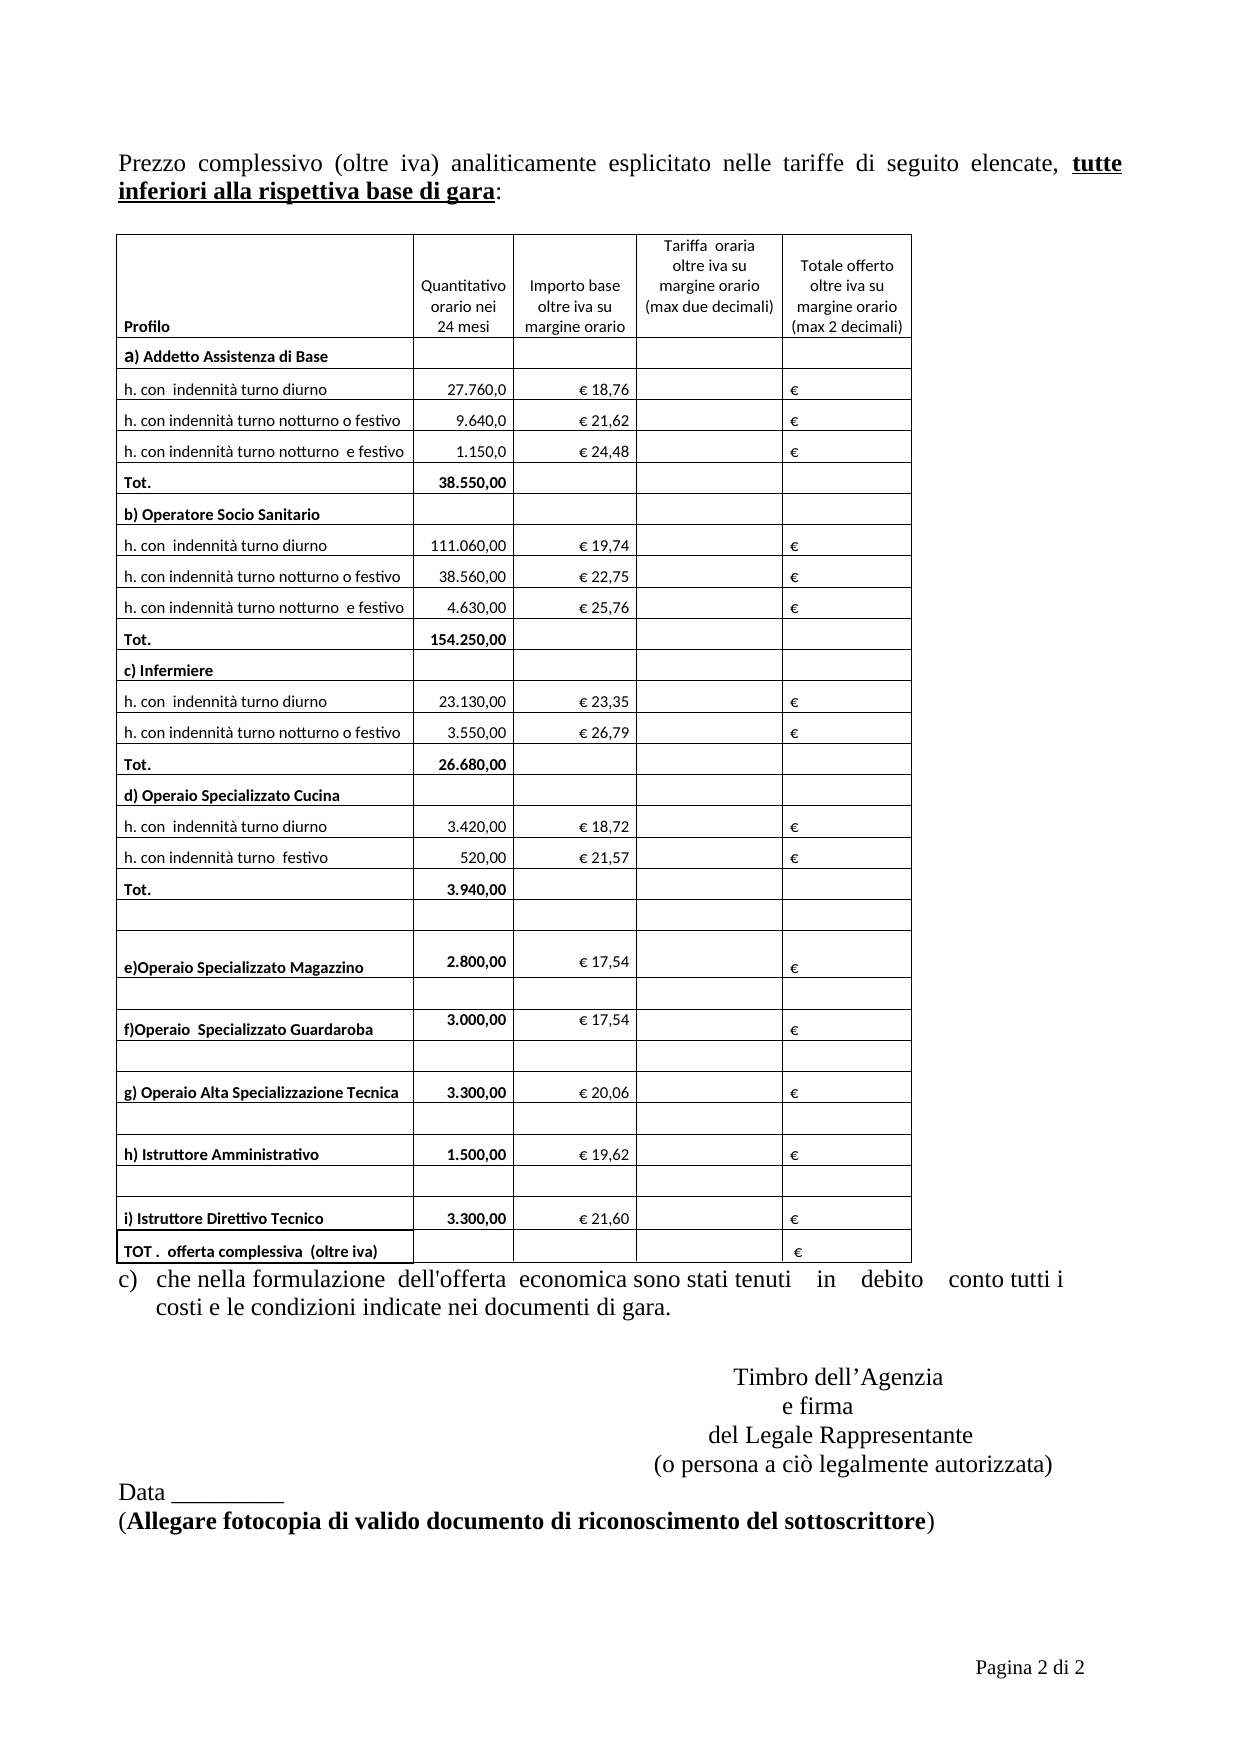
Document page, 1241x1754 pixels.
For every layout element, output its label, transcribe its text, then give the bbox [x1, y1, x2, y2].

table_cell € 23,35 [514, 681, 636, 712]
table_header Tariffa oraria oltre iva su margine orario (max due decimali) [637, 235, 782, 337]
table_cell [637, 806, 782, 837]
table_cell 111.060,00 [414, 525, 513, 555]
table_cell € 17,54 [514, 1010, 636, 1040]
table_cell [514, 463, 636, 493]
table_cell 38.550,00 [414, 463, 513, 493]
table_cell [414, 1230, 513, 1262]
table_cell [414, 775, 513, 805]
table_cell Tot. [117, 869, 413, 899]
table_cell [514, 1166, 636, 1196]
table_cell a) Addetto Assistenza di Base [117, 338, 413, 368]
table_cell € [783, 525, 911, 555]
text (Allegare fotocopia di valido documento di riconoscimento del sottoscrittore) [118, 1506, 1122, 1535]
table_cell € 21,57 [514, 838, 636, 868]
table_cell [514, 900, 636, 930]
table_cell [117, 1166, 413, 1196]
table_cell [514, 1041, 636, 1071]
table_cell 26.680,00 [414, 744, 513, 774]
table_cell h. con indennità turno diurno [117, 369, 413, 399]
table_cell 3.550,00 [414, 713, 513, 743]
table_cell i) Istruttore Direttivo Tecnico [117, 1197, 413, 1229]
table_cell € [783, 369, 911, 399]
table_cell [117, 1103, 413, 1133]
table_cell [514, 494, 636, 524]
text Timbro dell’Agenzia [634, 1362, 1122, 1391]
table_cell [514, 775, 636, 805]
table_cell [514, 338, 636, 368]
table_cell [637, 588, 782, 618]
table_cell 2.800,00 [414, 931, 513, 977]
table_cell € 20,06 [514, 1072, 636, 1102]
table_cell € [783, 1197, 911, 1229]
table_cell [637, 556, 782, 587]
table_cell € 18,72 [514, 806, 636, 837]
table_cell [637, 1072, 782, 1102]
table_cell [783, 900, 911, 930]
table_cell [414, 650, 513, 680]
table_cell [637, 713, 782, 743]
table_cell [783, 494, 911, 524]
table_cell € [783, 681, 911, 712]
table_cell 27.760,0 [414, 369, 513, 399]
table_cell [637, 978, 782, 1008]
table_cell [637, 1166, 782, 1196]
table_cell 23.130,00 [414, 681, 513, 712]
table_cell € 25,76 [514, 588, 636, 618]
text (o persona a ciò legalmente autorizzata) [192, 1449, 1122, 1477]
table_cell [414, 900, 513, 930]
table_cell [414, 978, 513, 1008]
table_header Profilo [117, 235, 413, 337]
table_cell € [783, 713, 911, 743]
table_cell f)Operaio Specializzato Guardaroba [117, 1010, 413, 1040]
table_cell [514, 619, 636, 649]
table_cell € 21,62 [514, 400, 636, 430]
text Data _________ [118, 1477, 1122, 1506]
table_header Totale offerto oltre iva su margine orario (max 2 decimali) [783, 235, 911, 337]
table_cell [637, 619, 782, 649]
table_cell h. con indennità turno notturno e festivo [117, 431, 413, 462]
table_cell [414, 338, 513, 368]
table_cell e)Operaio Specializzato Magazzino [117, 931, 413, 977]
table_cell [637, 838, 782, 868]
table_cell [783, 619, 911, 649]
table_cell [514, 1103, 636, 1133]
table_cell [637, 1010, 782, 1040]
table_cell € [783, 1230, 911, 1262]
table_cell [637, 525, 782, 555]
table_cell [117, 900, 413, 930]
table_cell [514, 650, 636, 680]
table_cell € 18,76 [514, 369, 636, 399]
table_cell h. con indennità turno notturno e festivo [117, 588, 413, 618]
table_cell 3.300,00 [414, 1197, 513, 1229]
text c) che nella formulazione dell'offerta economica sono stati tenuti in debito conto tutti i costi e le condizioni indicate nei documenti di gara. [118, 1264, 1112, 1321]
table_cell [636, 1230, 782, 1262]
table_cell c) Infermiere [117, 650, 413, 680]
table_cell 4.630,00 [414, 588, 513, 618]
table_cell € [783, 1072, 911, 1102]
table_cell d) Operaio Specializzato Cucina [117, 775, 413, 805]
table_cell [637, 431, 782, 462]
table_cell h. con indennità turno diurno [117, 806, 413, 837]
table_cell h. con indennità turno notturno o festivo [117, 713, 413, 743]
table_cell [637, 681, 782, 712]
table_cell € [783, 400, 911, 430]
table_cell 3.000,00 [414, 1010, 513, 1040]
table_cell 3.420,00 [414, 806, 513, 837]
table_cell € [783, 931, 911, 977]
table_cell [637, 400, 782, 430]
table_cell € [783, 806, 911, 837]
table_cell € [783, 1135, 911, 1165]
table_cell [783, 978, 911, 1008]
table_cell 3.940,00 [414, 869, 513, 899]
table_cell h) Istruttore Amministrativo [117, 1135, 413, 1165]
table_cell 3.300,00 [414, 1072, 513, 1102]
text e firma [708, 1391, 1122, 1420]
table_cell [637, 1041, 782, 1071]
table_cell [783, 1103, 911, 1133]
table_cell [414, 1166, 513, 1196]
table_cell Tot. [117, 744, 413, 774]
table_cell [414, 1103, 513, 1133]
text Prezzo complessivo (oltre iva) analiticamente esplicitato nelle tariffe di seguito elencate, tutte inferiori alla rispettiva base di gara: [118, 148, 1122, 205]
table_cell TOT . offerta complessiva (oltre iva) [118, 1231, 413, 1262]
table_cell 38.560,00 [414, 556, 513, 587]
text del Legale Rappresentante [634, 1420, 1122, 1449]
table_cell [783, 1041, 911, 1071]
table_cell € 19,74 [514, 525, 636, 555]
table_cell € 21,60 [514, 1197, 636, 1229]
table_cell [637, 775, 782, 805]
table_cell h. con indennità turno notturno o festivo [117, 556, 413, 587]
table_cell [637, 650, 782, 680]
table_cell [117, 1041, 413, 1071]
table_cell [783, 744, 911, 774]
table_cell [637, 338, 782, 368]
table_cell 9.640,0 [414, 400, 513, 430]
table_cell 520,00 [414, 838, 513, 868]
table_cell € [783, 838, 911, 868]
table_cell [514, 744, 636, 774]
table_cell [514, 869, 636, 899]
table_cell [117, 978, 413, 1008]
table_cell € 19,62 [514, 1135, 636, 1165]
table_cell [783, 1166, 911, 1196]
table_cell € [783, 556, 911, 587]
table_cell g) Operaio Alta Specializzazione Tecnica [117, 1072, 413, 1102]
table_cell [414, 494, 513, 524]
table_cell h. con indennità turno diurno [117, 681, 413, 712]
table_cell € 26,79 [514, 713, 636, 743]
table_cell [783, 775, 911, 805]
table_cell Tot. [117, 463, 413, 493]
table_cell Tot. [117, 619, 413, 649]
table_cell [637, 1135, 782, 1165]
table_cell [414, 1041, 513, 1071]
table_cell [637, 900, 782, 930]
table_cell 154.250,00 [414, 619, 513, 649]
table_cell € 22,75 [514, 556, 636, 587]
table_cell h. con indennità turno diurno [117, 525, 413, 555]
table_cell [637, 369, 782, 399]
table_cell 1.150,0 [414, 431, 513, 462]
table_cell b) Operatore Socio Sanitario [117, 494, 413, 524]
table_cell € [783, 431, 911, 462]
table_header Importo base oltre iva su margine orario [514, 235, 636, 337]
table_cell [783, 338, 911, 368]
table_cell h. con indennità turno notturno o festivo [117, 400, 413, 430]
table_cell [637, 869, 782, 899]
table_cell [514, 978, 636, 1008]
table_cell [783, 463, 911, 493]
table_cell [637, 1103, 782, 1133]
table_cell [637, 1197, 782, 1229]
table_header Quantitativo orario nei 24 mesi [414, 235, 513, 337]
table_cell € 24,48 [514, 431, 636, 462]
table_cell [783, 869, 911, 899]
table_cell [637, 494, 782, 524]
table_cell [637, 463, 782, 493]
table_cell € [783, 1010, 911, 1040]
table_cell € [783, 588, 911, 618]
table_cell € 17,54 [514, 931, 636, 977]
table_cell [783, 650, 911, 680]
table_cell [637, 744, 782, 774]
table_cell h. con indennità turno festivo [117, 838, 413, 868]
table_cell 1.500,00 [414, 1135, 513, 1165]
table_cell [637, 931, 782, 977]
table_cell [513, 1230, 636, 1262]
